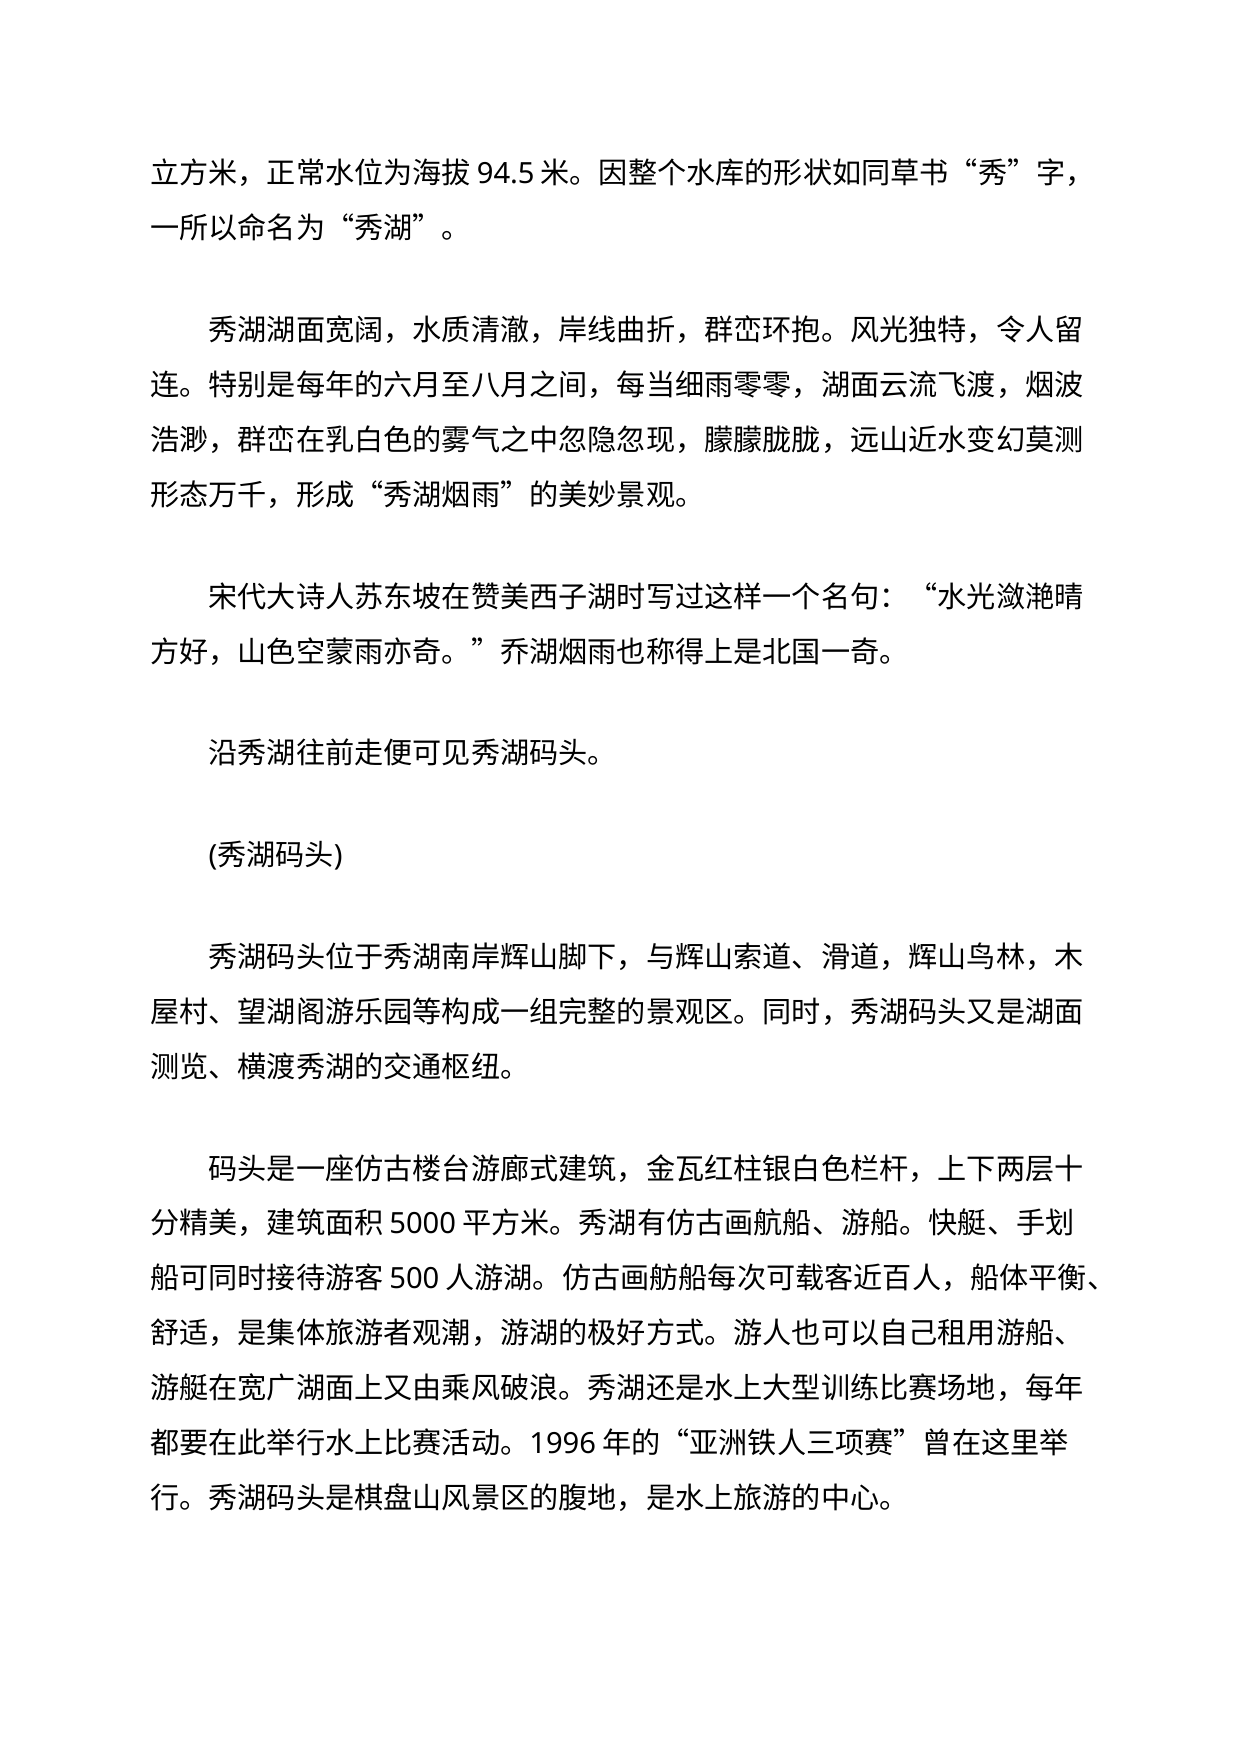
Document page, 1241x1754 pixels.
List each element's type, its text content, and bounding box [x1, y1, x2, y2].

text 秀湖湖面宽阔，水质清澈，岸线曲折，群峦环抱。风光独特，令人留连。特别是每年的六月至八月之间，每当细雨零零，湖面云流飞渡，烟波浩渺，群峦在乳白色的雾气之中忽隐忽现，朦朦胧胧，远山近水变幻莫测形态万千，形成“秀湖烟雨”的美妙景观。 [150, 307, 1090, 514]
text (秀湖码头) [150, 832, 1090, 874]
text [150, 150, 1090, 247]
text 秀湖码头位于秀湖南岸辉山脚下，与辉山索道、滑道，辉山鸟林，木屋村、望湖阁游乐园等构成一组完整的景观区。同时，秀湖码头又是湖面测览、横渡秀湖的交通枢纽。 [150, 934, 1090, 1086]
text 沿秀湖往前走便可见秀湖码头。 [150, 730, 1090, 772]
text 码头是一座仿古楼台游廊式建筑，金瓦红柱银白色栏杆，上下两层十分精美，建筑面积5000平方米。秀湖有仿古画航船、游船。快艇、手划船可同时接待游客500人游湖。仿古画舫船每次可载客近百人，船体平衡、舒适，是集体旅游者观潮，游湖的极好方式。游人也可以自己租用游船、游艇在宽广湖面上又由乘风破浪。秀湖还是水上大型训练比赛场地，每年都要在此举行水上比赛活动。1996年的“亚洲铁人三项赛”曾在这里举行。秀湖码头是棋盘山风景区的腹地，是水上旅游的中心。 [150, 1145, 1090, 1517]
text 宋代大诗人苏东坡在赞美西子湖时写过这样一个名句：“水光潋滟晴方好，山色空蒙雨亦奇。”乔湖烟雨也称得上是北国一奇。 [150, 573, 1090, 670]
